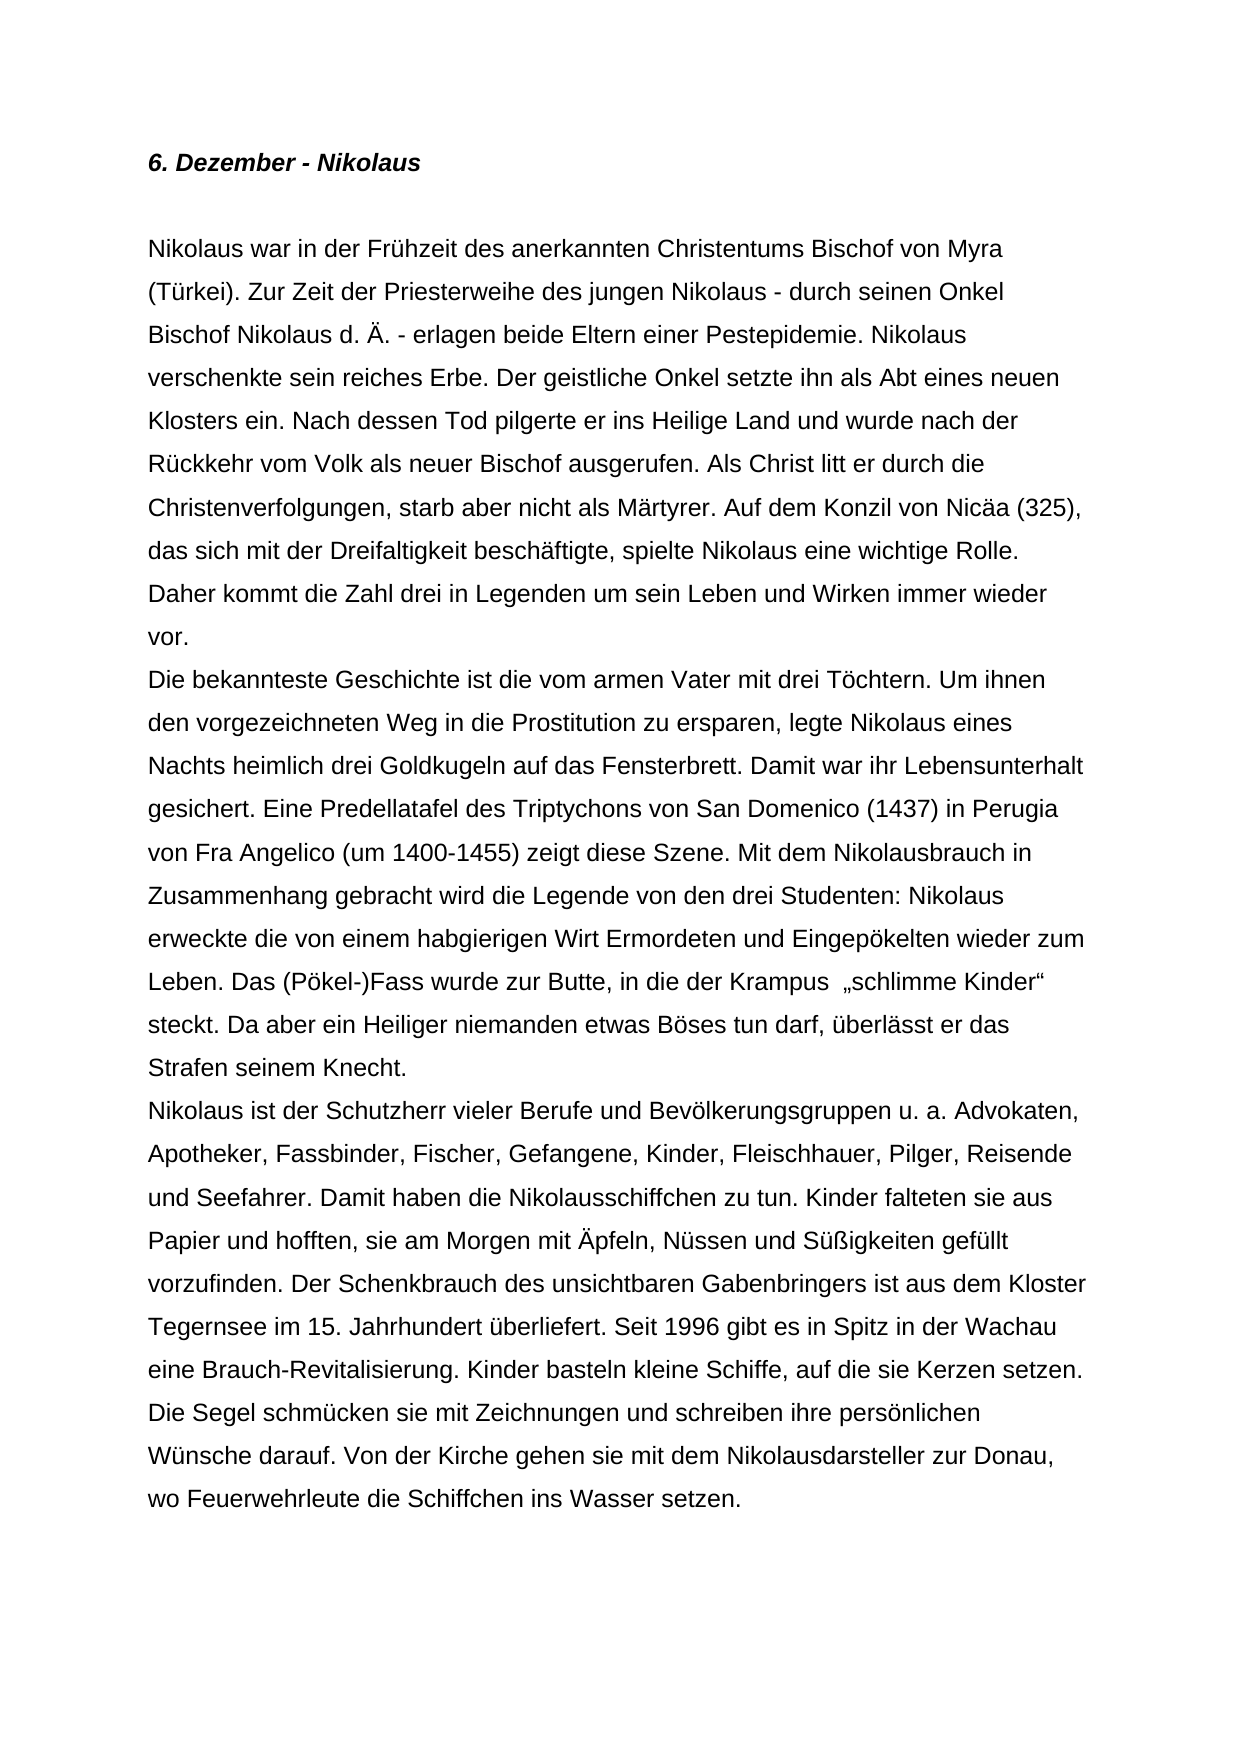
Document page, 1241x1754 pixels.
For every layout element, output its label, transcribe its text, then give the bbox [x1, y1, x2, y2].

text Nikolaus ist der Schutzherr vieler Berufe und Bevölkerungsgruppen u. a. Advokaten, Apotheker, Fassbinder, Fischer, Gefangene, Kinder, Fleischhauer, Pilger, Reisende und Seefahrer. Damit haben die Nikolausschiffchen zu tun. Kinder falteten sie aus Papier und hofften, sie am Morgen mit Äpfeln, Nüssen und Süßigkeiten gefüllt vorzufinden. Der Schenkbrauch des unsichtbaren Gabenbringers ist aus dem Kloster Tegernsee im 15. Jahrhundert überliefert. Seit 1996 gibt es in Spitz in der Wachau eine Brauch-Revitalisierung. Kinder basteln kleine Schiffe, auf die sie Kerzen setzen. Die Segel schmücken sie mit Zeichnungen und schreiben ihre persönlichen Wünsche darauf. Von der Kirche gehen sie mit dem Nikolausdarsteller zur Donau, wo Feuerwehrleute die Schiffchen ins Wasser setzen. [148, 1096, 1093, 1513]
text Nikolaus war in der Frühzeit des anerkannten Christentums Bischof von Myra (Türkei). Zur Zeit der Priesterweihe des jungen Nikolaus - durch seinen Onkel Bischof Nikolaus d. Ä. - erlagen beide Eltern einer Pestepidemie. Nikolaus verschenkte sein reiches Erbe. Der geistliche Onkel setzte ihn als Abt eines neuen Klosters ein. Nach dessen Tod pilgerte er ins Heilige Land und wurde nach der Rückkehr vom Volk als neuer Bischof ausgerufen. Als Christ litt er durch die Christenverfolgungen, starb aber nicht als Märtyrer. Auf dem Konzil von Nicäa (325), das sich mit der Dreifaltigkeit beschäftigte, spielte Nikolaus eine wichtige Rolle. Daher kommt die Zahl drei in Legenden um sein Leben und Wirken immer wieder vor. [148, 234, 1093, 651]
text 6. Dezember - Nikolaus [148, 148, 1093, 176]
text Die bekannteste Geschichte ist die vom armen Vater mit drei Töchtern. Um ihnen den vorgezeichneten Weg in die Prostitution zu ersparen, legte Nikolaus eines Nachts heimlich drei Goldkugeln auf das Fensterbrett. Damit war ihr Lebensunterhalt gesichert. Eine Predellatafel des Triptychons von San Domenico (1437) in Perugia von Fra Angelico (um 1400-1455) zeigt diese Szene. Mit dem Nikolausbrauch in Zusammenhang gebracht wird die Legende von den drei Studenten: Nikolaus erweckte die von einem habgierigen Wirt Ermordeten und Eingepökelten wieder zum Leben. Das (Pökel-)Fass wurde zur Butte, in die der Krampus „schlimme Kinder“ steckt. Da aber ein Heiliger niemanden etwas Böses tun darf, überlässt er das Strafen seinem Knecht. [148, 665, 1093, 1082]
